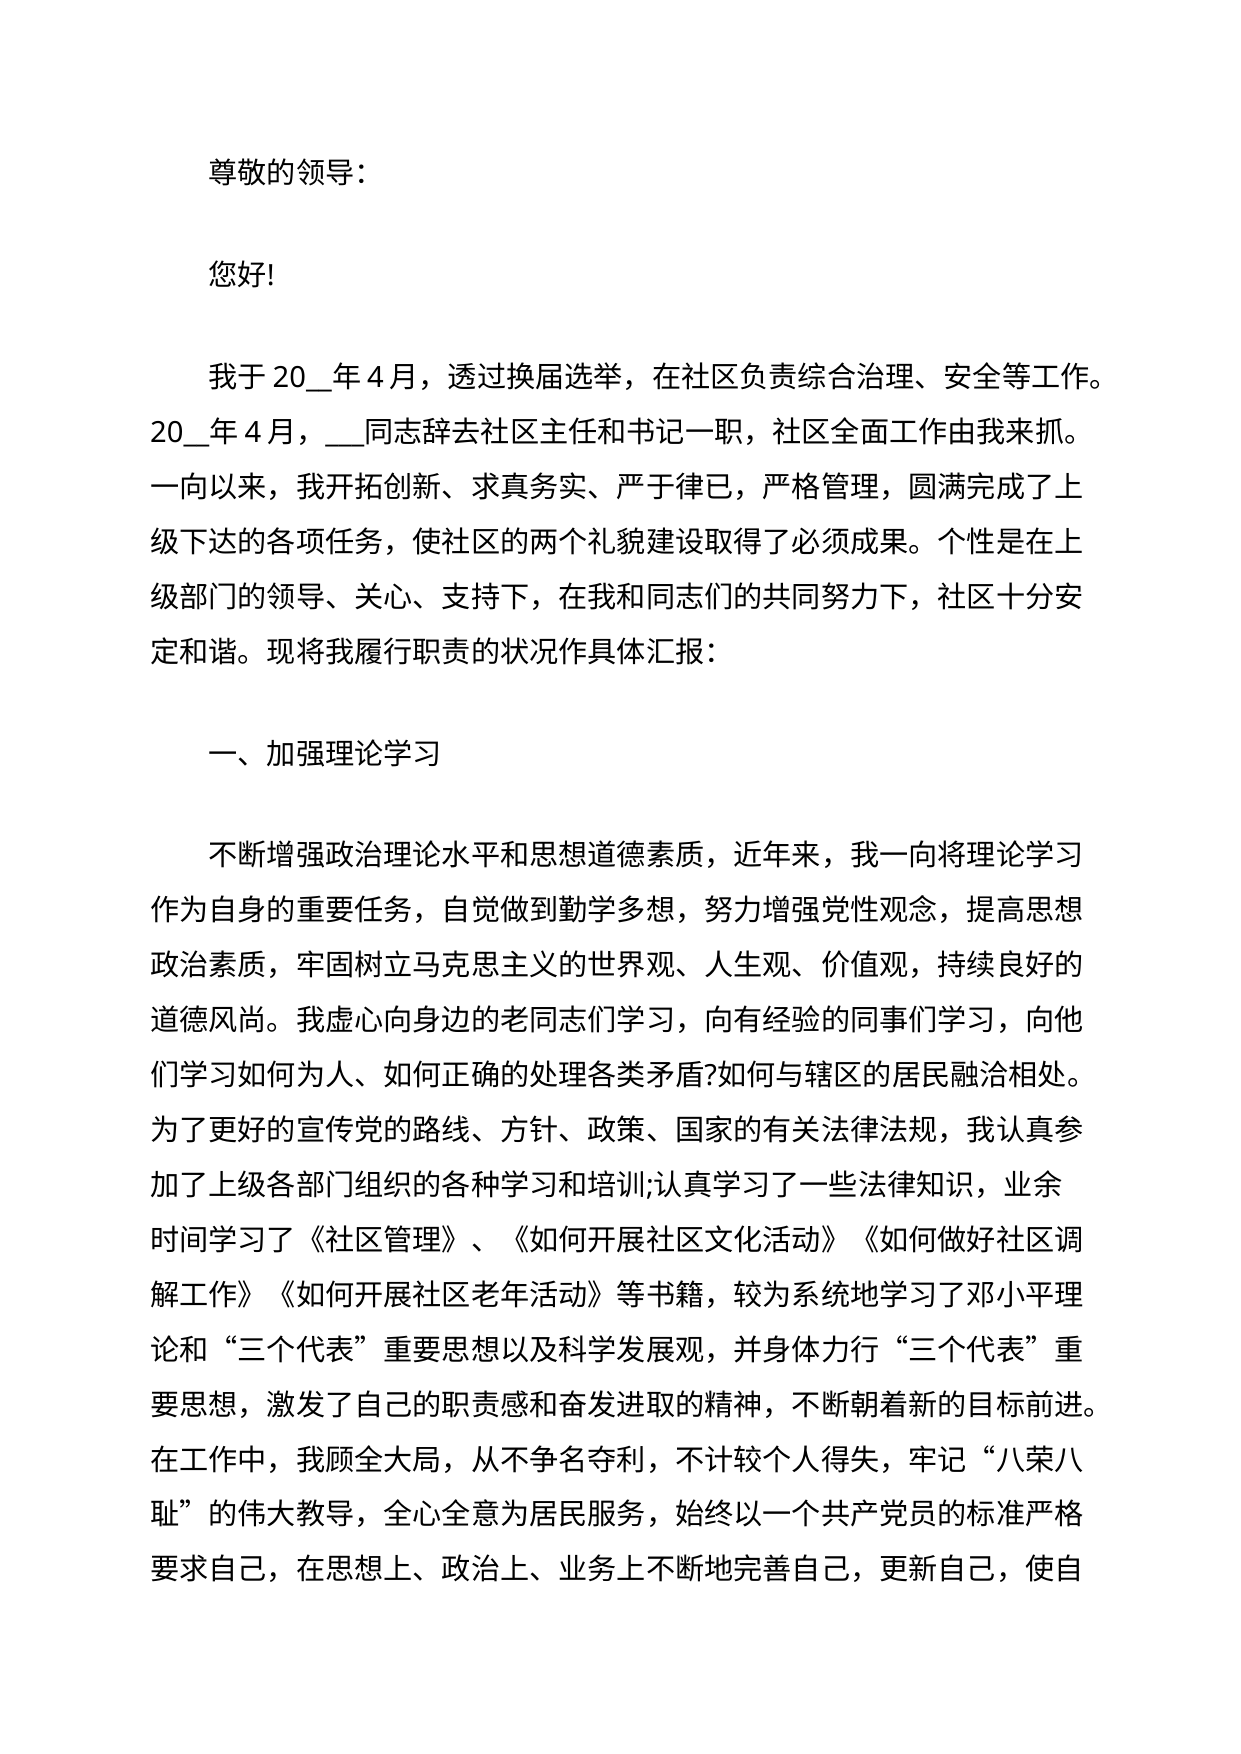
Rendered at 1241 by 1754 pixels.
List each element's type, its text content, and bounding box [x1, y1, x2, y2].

text 一、加强理论学习 [150, 730, 1090, 772]
text 我于20__年4月，透过换届选举，在社区负责综合治理、安全等工作。20__年4月，___同志辞去社区主任和书记一职，社区全面工作由我来抓。一向以来，我开拓创新、求真务实、严于律已，严格管理，圆满完成了上级下达的各项任务，使社区的两个礼貌建设取得了必须成果。个性是在上级部门的领导、关心、支持下，在我和同志们的共同努力下，社区十分安定和谐。现将我履行职责的状况作具体汇报： [150, 354, 1090, 671]
text 尊敬的领导： [150, 150, 1090, 192]
text 您好! [150, 252, 1090, 294]
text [150, 832, 1090, 1588]
